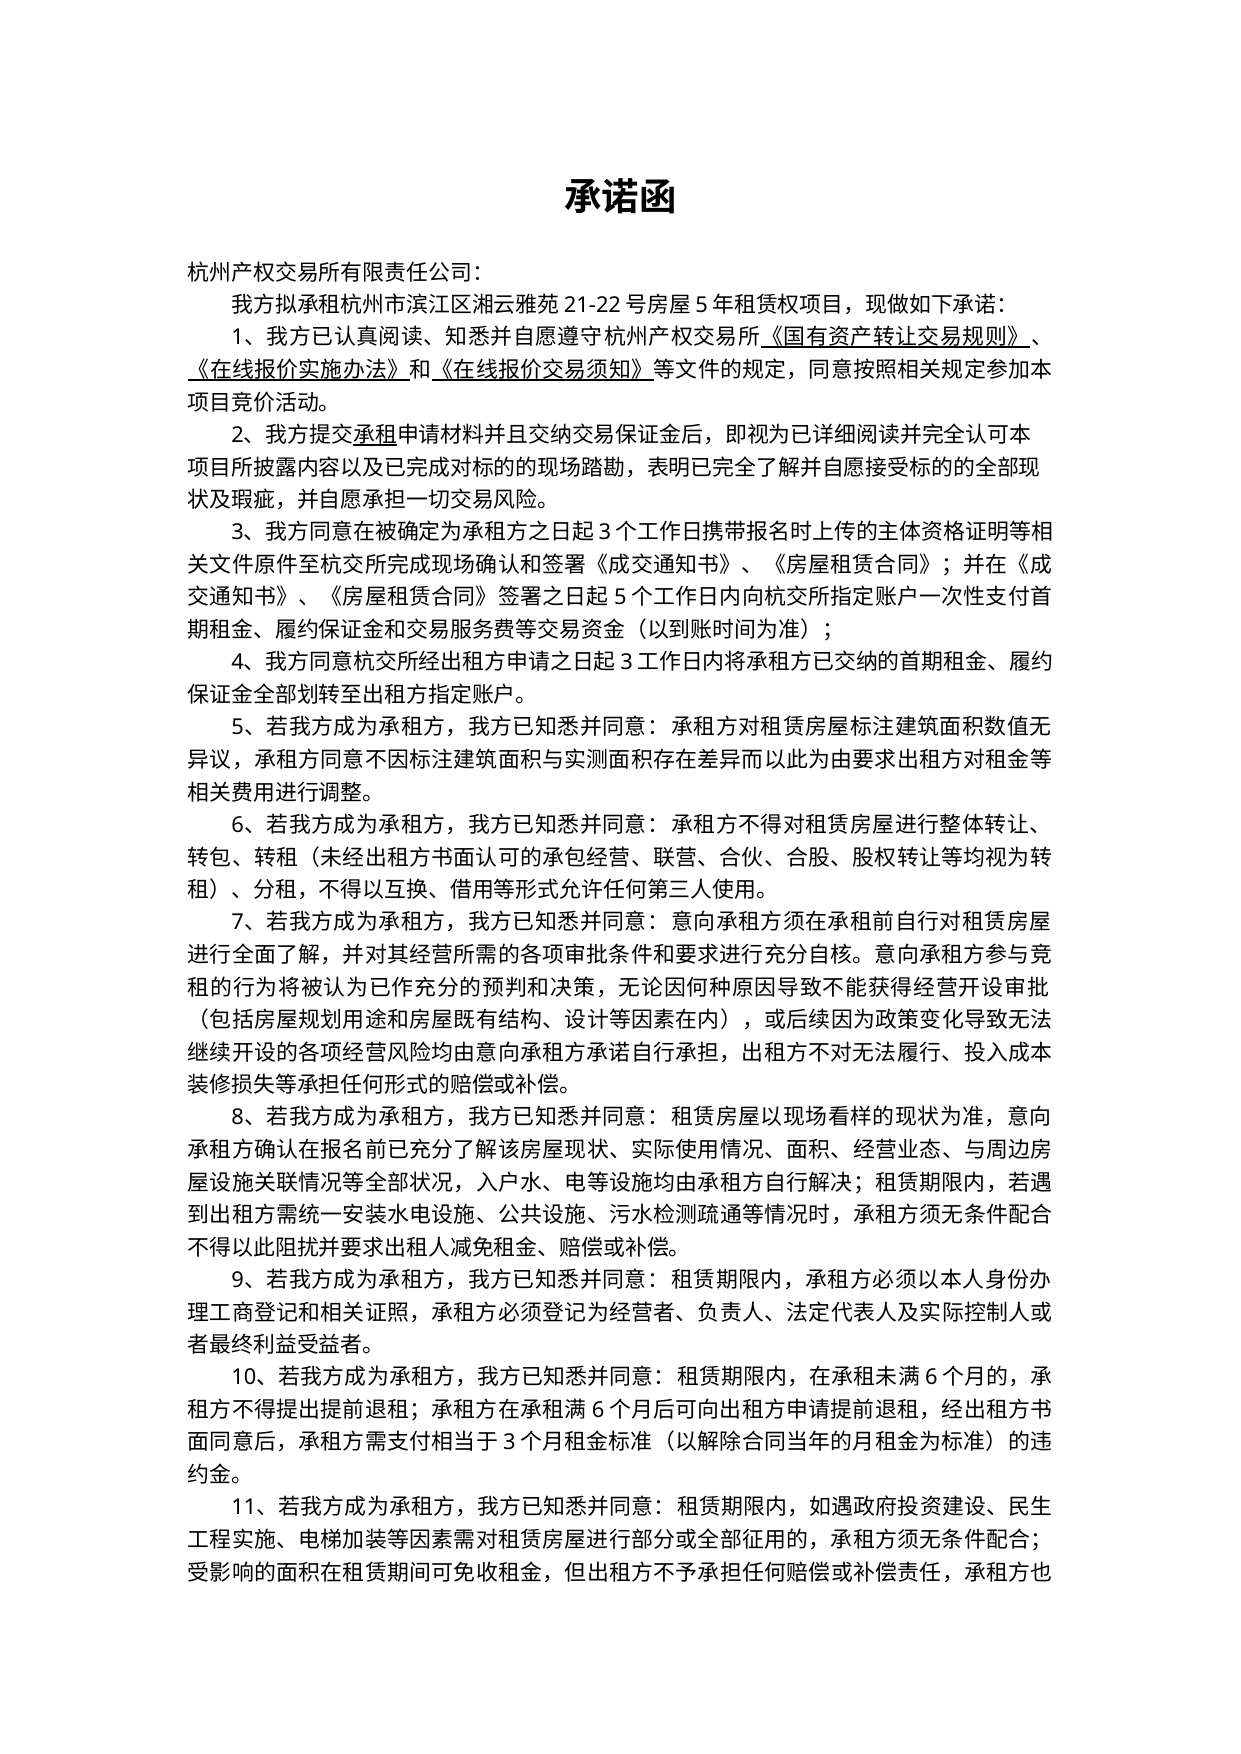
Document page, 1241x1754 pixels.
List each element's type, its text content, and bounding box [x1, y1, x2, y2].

text 6、若我方成为承租方，我方已知悉并同意：承租方不得对租赁房屋进行整体转让、转包、转租（未经出租方书面认可的承包经营、联营、合伙、合股、股权转让等均视为转租）、分租，不得以互换、借用等形式允许任何第三人使用。 [187, 807, 1053, 904]
text 8、若我方成为承租方，我方已知悉并同意：租赁房屋以现场看样的现状为准，意向承租方确认在报名前已充分了解该房屋现状、实际使用情况、面积、经营业态、与周边房屋设施关联情况等全部状况，入户水、电等设施均由承租方自行解决；租赁期限内，若遇到出租方需统一安装水电设施、公共设施、污水检测疏通等情况时，承租方须无条件配合，不得以此阻扰并要求出租人减免租金、赔偿或补偿。 [187, 1099, 1053, 1262]
text 9、若我方成为承租方，我方已知悉并同意：租赁期限内，承租方必须以本人身份办理工商登记和相关证照，承租方必须登记为经营者、负责人、法定代表人及实际控制人或者最终利益受益者。 [187, 1262, 1053, 1359]
text 我方拟承租杭州市滨江区湘云雅苑21-22号房屋5年租赁权项目，现做如下承诺： [187, 287, 1053, 319]
text 10、若我方成为承租方，我方已知悉并同意：租赁期限内，在承租未满6个月的，承租方不得提出提前退租；承租方在承租满6个月后可向出租方申请提前退租，经出租方书面同意后，承租方需支付相当于3个月租金标准（以解除合同当年的月租金为标准）的违约金。 [187, 1359, 1053, 1489]
text 5、若我方成为承租方，我方已知悉并同意：承租方对租赁房屋标注建筑面积数值无异议，承租方同意不因标注建筑面积与实测面积存在差异而以此为由要求出租方对租金等相关费用进行调整。 [187, 709, 1053, 807]
text 2、我方提交承租申请材料并且交纳交易保证金后，即视为已详细阅读并完全认可本项目所披露内容以及已完成对标的的现场踏勘，表明已完全了解并自愿接受标的的全部现状及瑕疵，并自愿承担一切交易风险。 [187, 417, 1053, 514]
text 4、我方同意杭交所经出租方申请之日起3工作日内将承租方已交纳的首期租金、履约保证金全部划转至出租方指定账户。 [187, 644, 1053, 709]
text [187, 1489, 1053, 1587]
text 3、我方同意在被确定为承租方之日起3个工作日携带报名时上传的主体资格证明等相关文件原件至杭交所完成现场确认和签署《成交通知书》、《房屋租赁合同》；并在《成交通知书》、《房屋租赁合同》签署之日起5个工作日内向杭交所指定账户一次性支付首期租金、履约保证金和交易服务费等交易资金（以到账时间为准）； [187, 514, 1053, 644]
text 承诺函 [187, 162, 1053, 227]
text 1、我方已认真阅读、知悉并自愿遵守杭州产权交易所《国有资产转让交易规则》、《在线报价实施办法》和《在线报价交易须知》等文件的规定，同意按照相关规定参加本项目竞价活动。 [187, 319, 1053, 417]
text 7、若我方成为承租方，我方已知悉并同意：意向承租方须在承租前自行对租赁房屋进行全面了解，并对其经营所需的各项审批条件和要求进行充分自核。意向承租方参与竞租的行为将被认为已作充分的预判和决策，无论因何种原因导致不能获得经营开设审批（包括房屋规划用途和房屋既有结构、设计等因素在内），或后续因为政策变化导致无法继续开设的各项经营风险均由意向承租方承诺自行承担，出租方不对无法履行、投入成本、装修损失等承担任何形式的赔偿或补偿。 [187, 904, 1053, 1099]
text 杭州产权交易所有限责任公司： [187, 254, 1053, 287]
